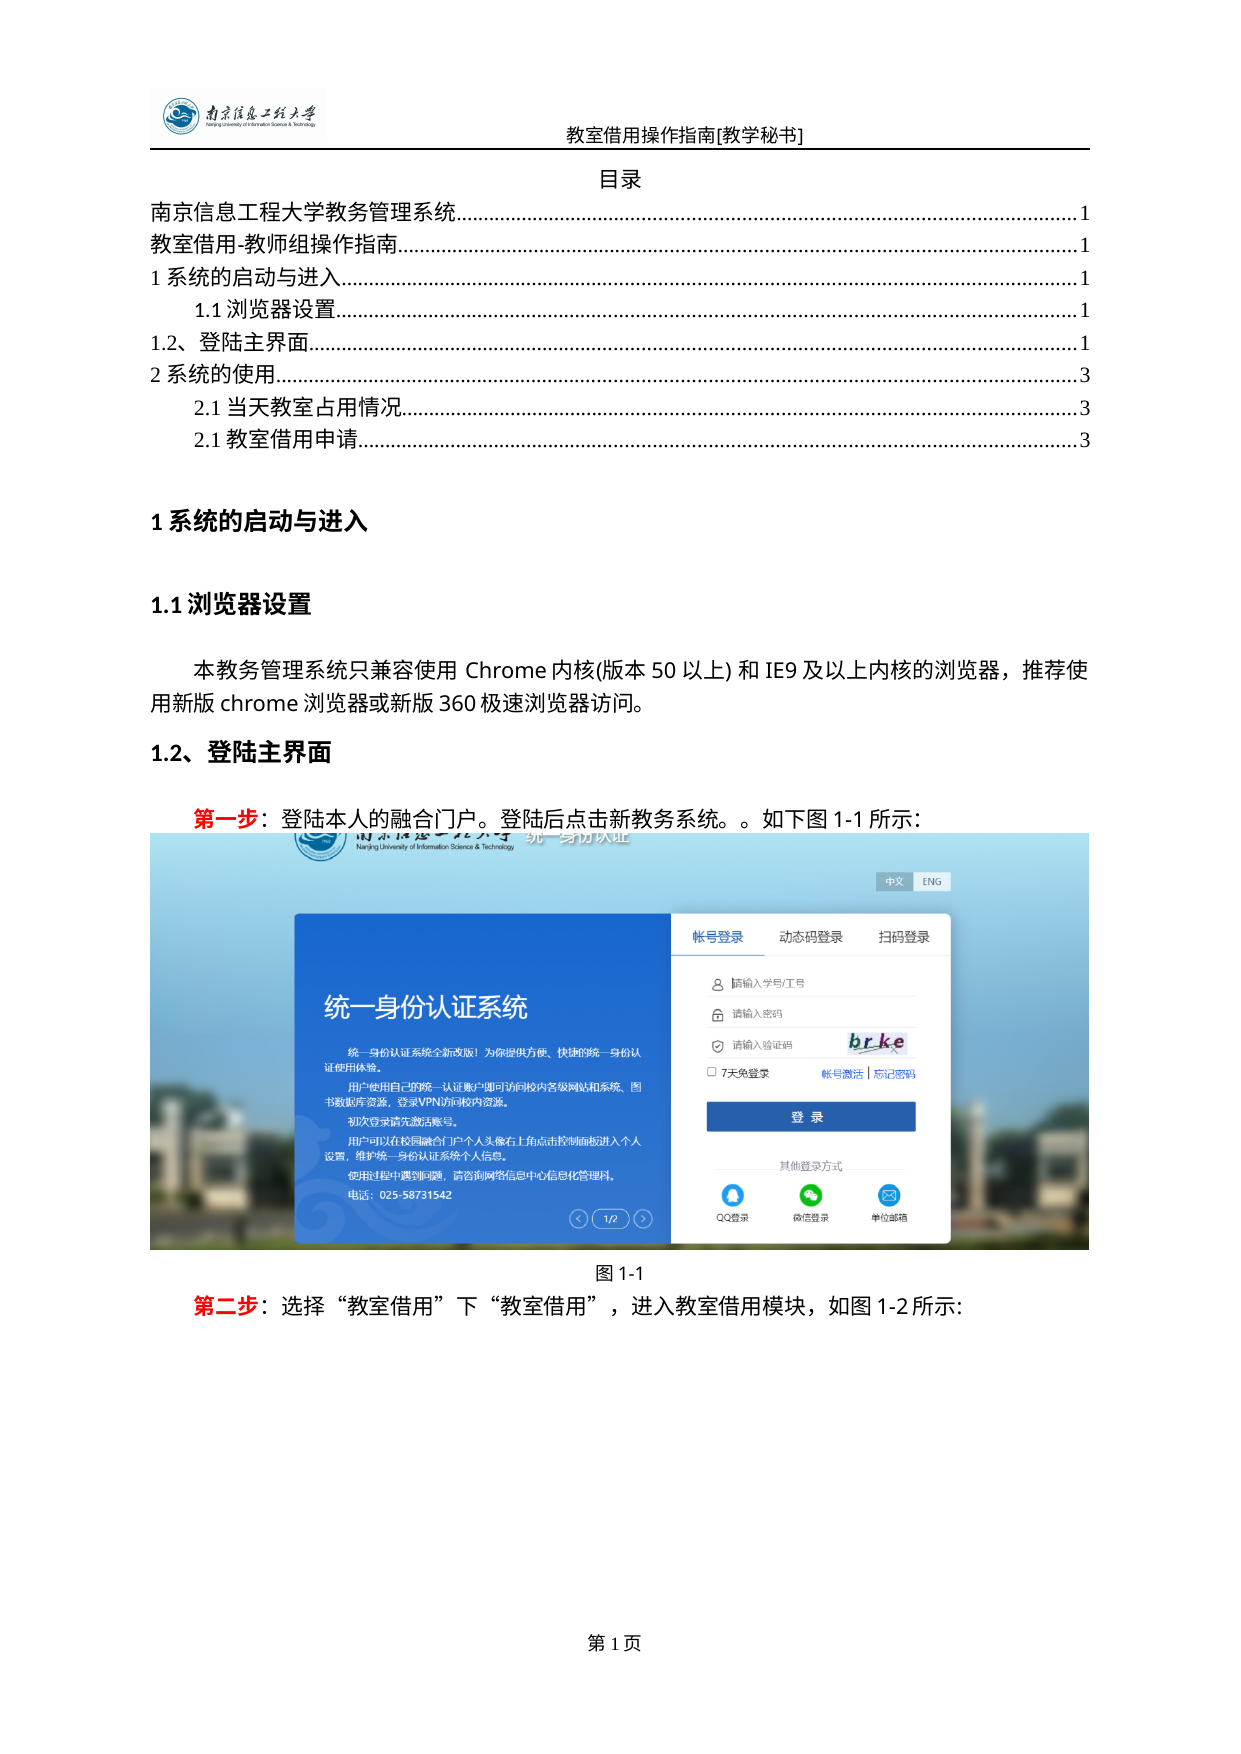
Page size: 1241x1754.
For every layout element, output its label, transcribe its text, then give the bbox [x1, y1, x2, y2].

picture [150, 833, 1089, 1250]
text 第一步：登陆本人的融合门户。登陆后点击新教务系统。。如下图1-1所示： [150, 801, 1090, 834]
subtitle 1 系统的启动与进入 [150, 487, 1090, 552]
text 本教务管理系统只兼容使用 Chrome内核(版本50以上) 和 IE9及以上内核的浏览器，推荐使用新版chrome浏览器或新版360极速浏览器访问。 [150, 653, 1090, 718]
text 图1-1 [150, 1256, 1090, 1289]
subtitle 1.2、登陆主界面 [150, 718, 1090, 783]
picture [150, 88, 328, 143]
subtitle 1.1 浏览器设置 [150, 570, 1090, 635]
text 第二步：选择“教室借用”下“教室借用”，进入教室借用模块，如图1-2所示: [150, 1289, 1090, 1321]
picture [307, 833, 327, 838]
